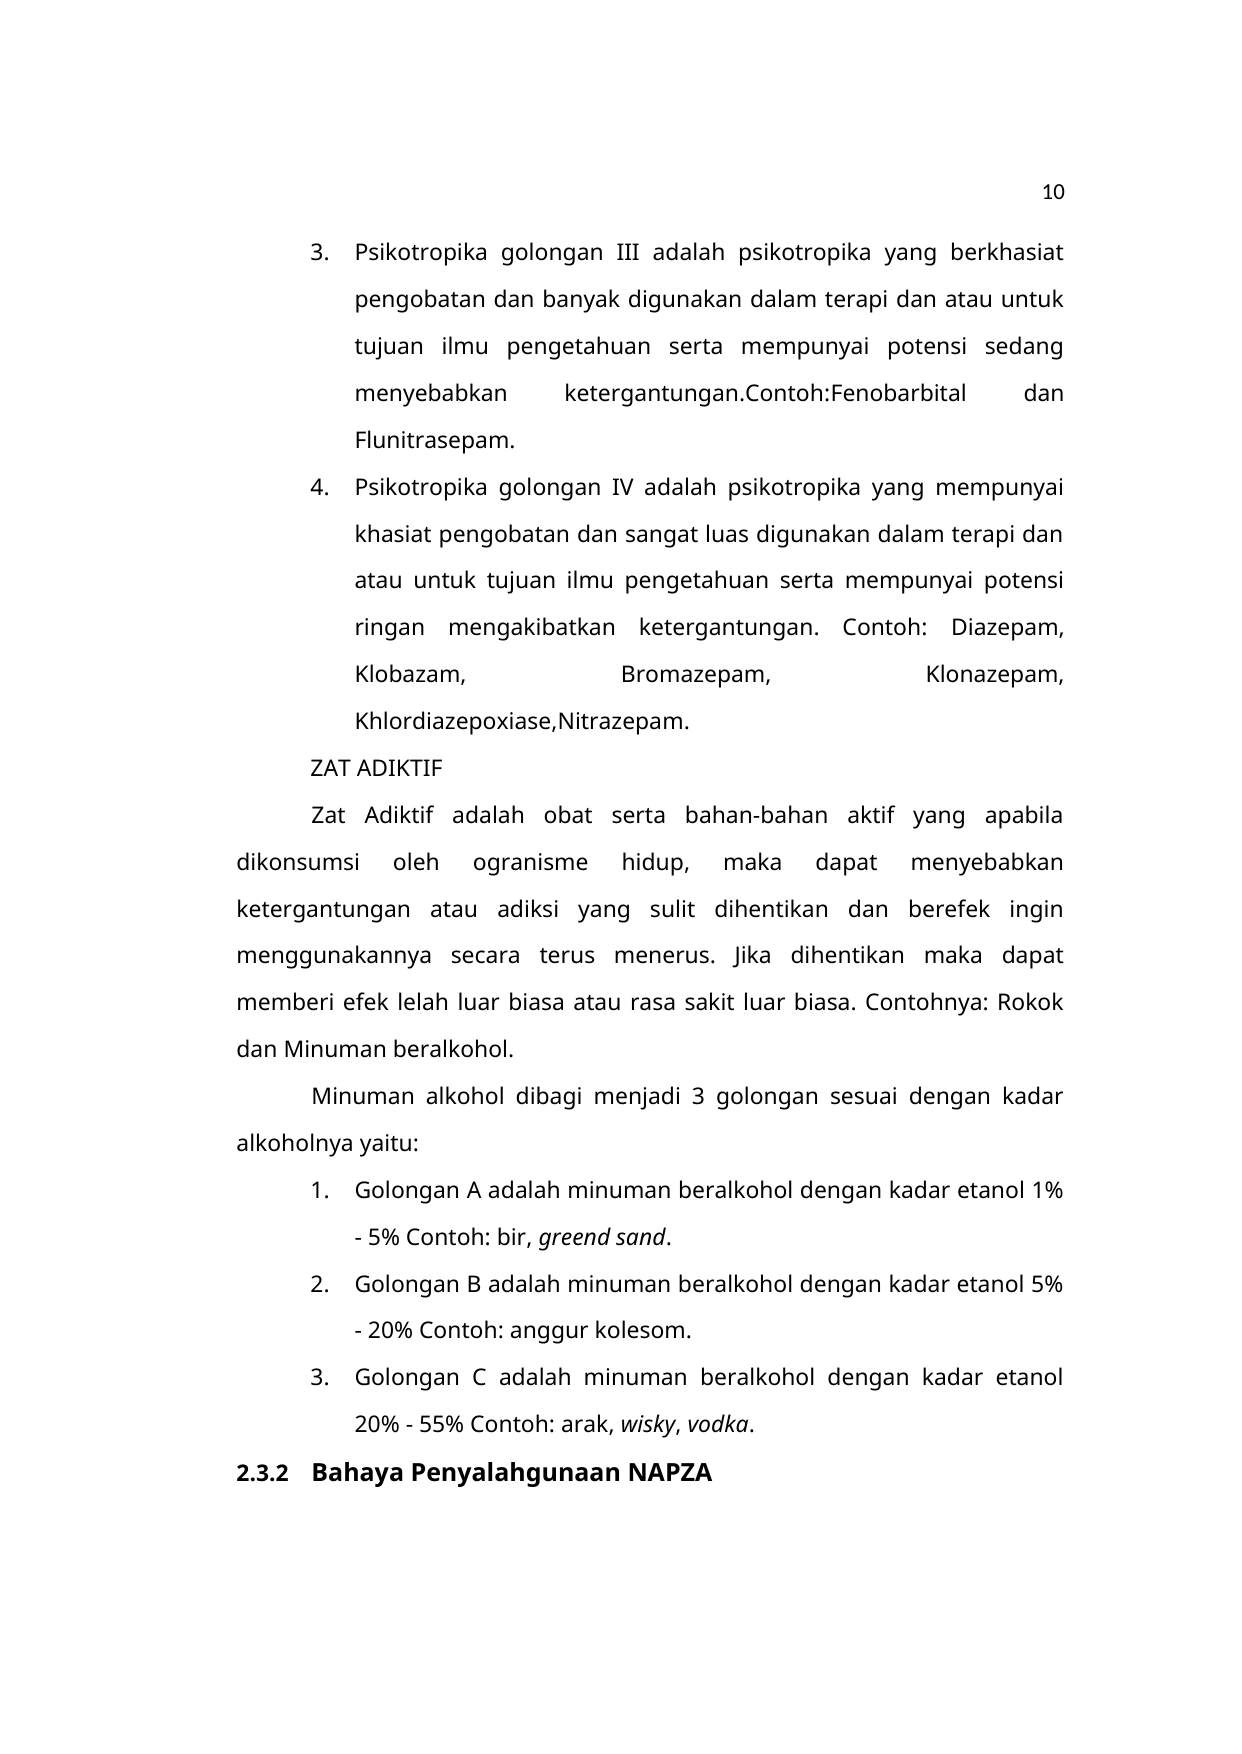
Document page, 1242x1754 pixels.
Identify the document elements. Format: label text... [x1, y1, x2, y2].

text 2.3.2 Bahaya Penyalahgunaan NAPZA [236, 1455, 1064, 1489]
list Psikotropika golongan III adalah psikotropika yang berkhasiat pengobatan dan banyak digunakan dalam terapi dan atau untuk tujuan ilmu pengetahuan serta mempunyai potensi sedang menyebabkan ketergantungan.Contoh:Fenobarbital dan Flunitrasepam. [310, 236, 1064, 455]
text Minuman alkohol dibagi menjadi 3 golongan sesuai dengan kadar alkoholnya yaitu: [236, 1080, 1064, 1158]
list Golongan B adalah minuman beralkohol dengan kadar etanol 5% - 20% Contoh: anggur kolesom. [310, 1267, 1064, 1346]
list Psikotropika golongan IV adalah psikotropika yang mempunyai khasiat pengobatan dan sangat luas digunakan dalam terapi dan atau untuk tujuan ilmu pengetahuan serta mempunyai potensi ringan mengakibatkan ketergantungan. Contoh: Diazepam, Klobazam, Bromazepam, Klonazepam, Khlordiazepoxiase,Nitrazepam. [310, 471, 1064, 736]
list Golongan A adalah minuman beralkohol dengan kadar etanol 1% - 5% Contoh: bir, greend sand. [310, 1174, 1064, 1252]
text Zat Adiktif adalah obat serta bahan-bahan aktif yang apabila dikonsumsi oleh ogranisme hidup, maka dapat menyebabkan ketergantungan atau adiksi yang sulit dihentikan dan berefek ingin menggunakannya secara terus menerus. Jika dihentikan maka dapat memberi efek lelah luar biasa atau rasa sakit luar biasa. Contohnya: Rokok dan Minuman beralkohol. [236, 799, 1064, 1064]
list Golongan C adalah minuman beralkohol dengan kadar etanol 20% - 55% Contoh: arak, wisky, vodka. [310, 1361, 1064, 1439]
text ZAT ADIKTIF [236, 752, 1064, 783]
